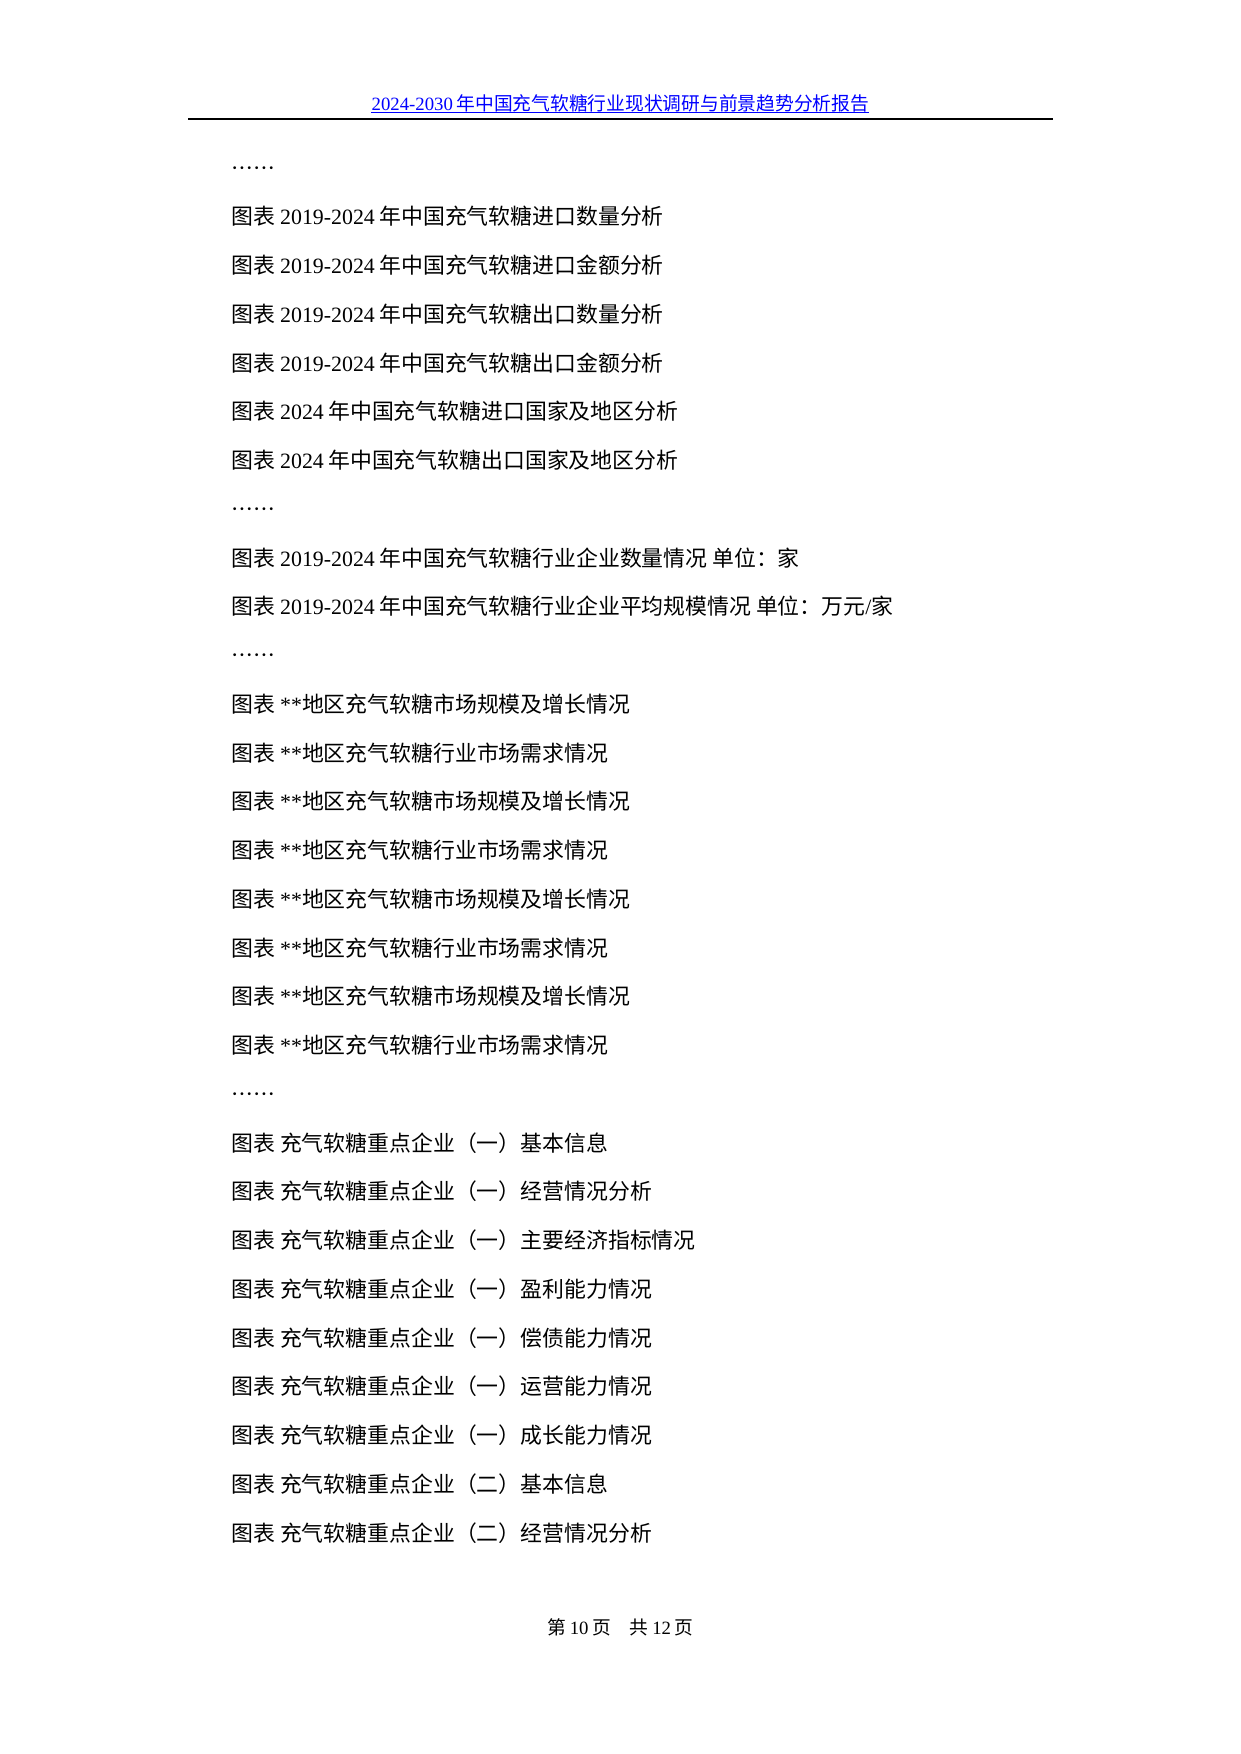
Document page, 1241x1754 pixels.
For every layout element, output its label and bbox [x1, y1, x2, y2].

text [187, 150, 1053, 1548]
